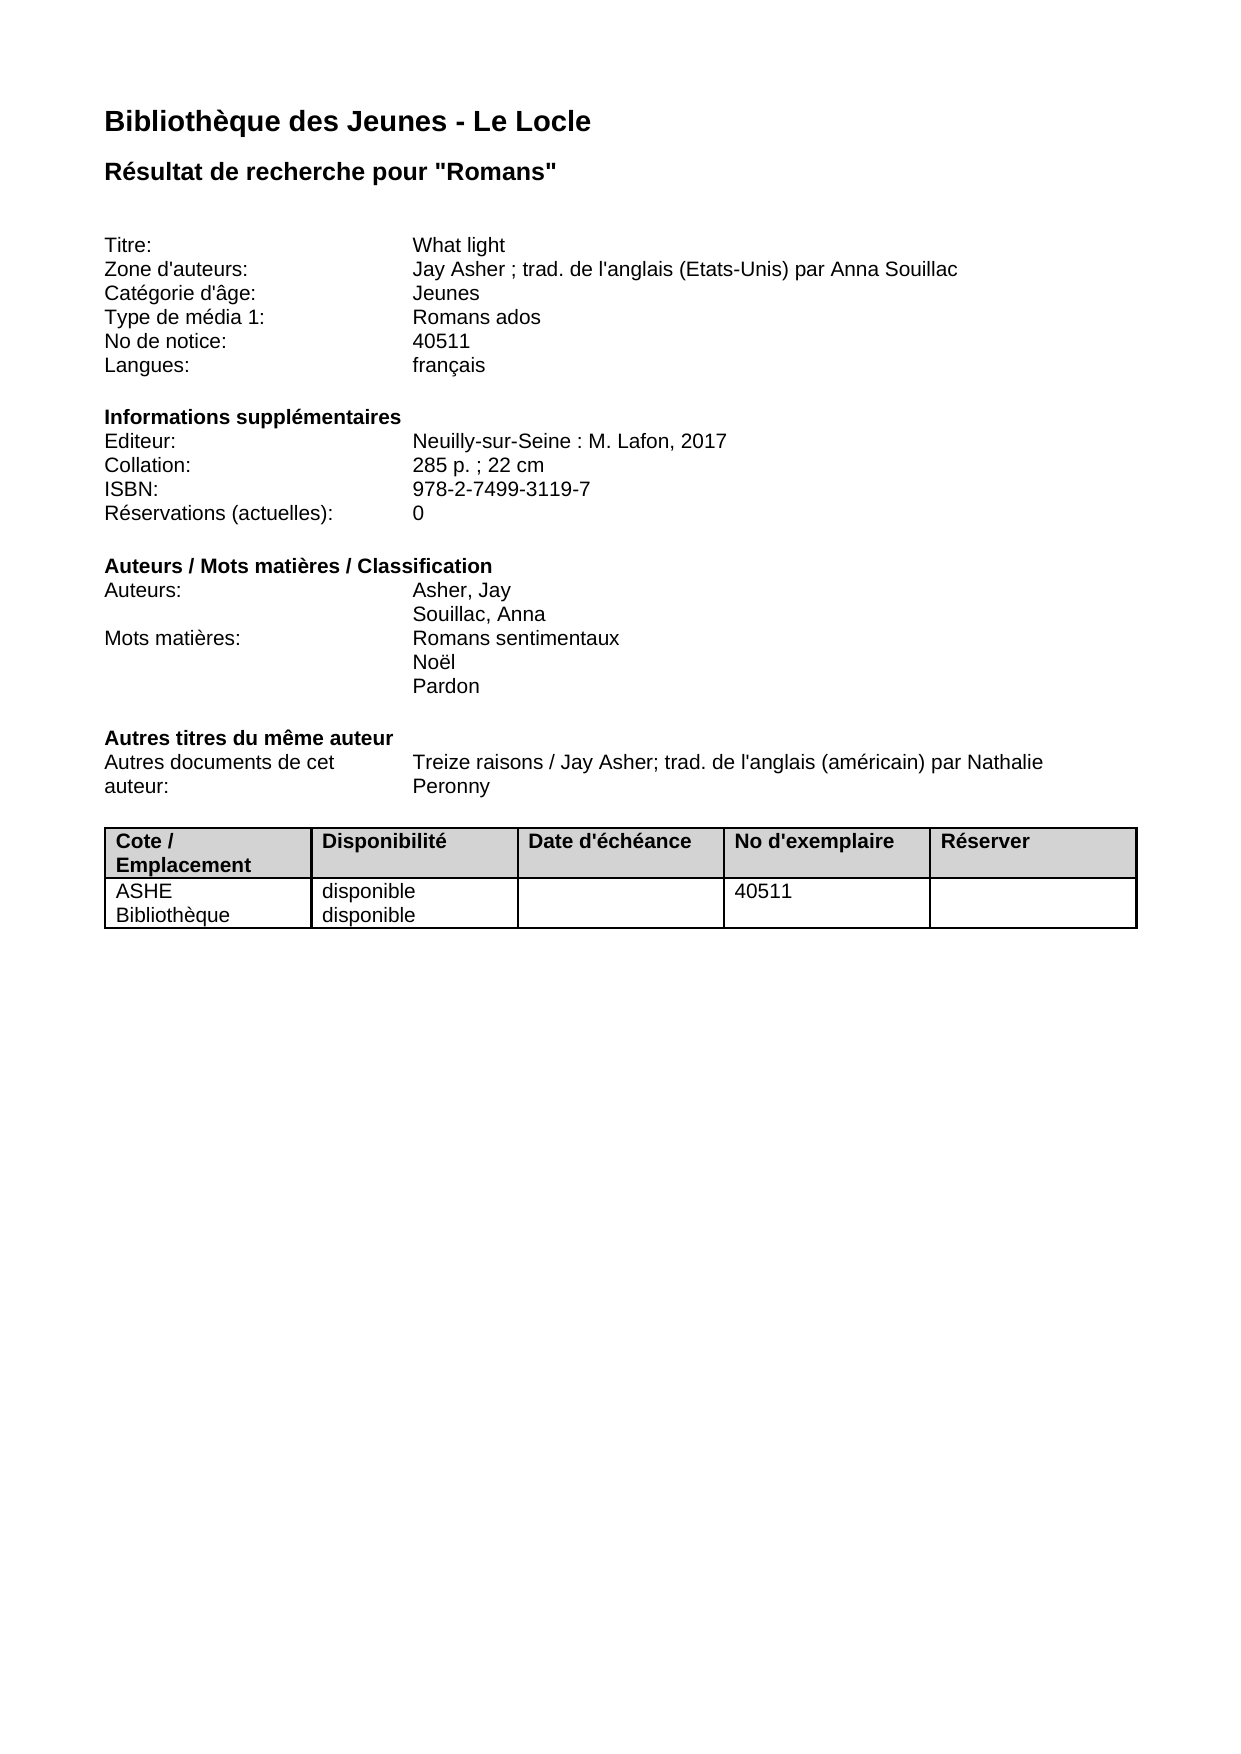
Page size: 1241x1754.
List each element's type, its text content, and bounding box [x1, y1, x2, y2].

table_cell 0 [413, 501, 1133, 525]
table_cell français [413, 353, 1133, 376]
table_cell Type de média 1: [104, 305, 412, 328]
table_cell disponible disponible [313, 879, 517, 927]
table_cell ASHE Bibliothèque [106, 879, 310, 927]
table_cell Collation: [104, 453, 412, 477]
table_cell Mots matières: [104, 626, 412, 697]
table_cell 40511 [725, 879, 929, 927]
table_header Réserver [931, 829, 1135, 877]
table_header Auteurs / Mots matières / Classification [104, 554, 1133, 578]
table_cell Neuilly-sur-Seine : M. Lafon, 2017 [413, 429, 1133, 453]
table_cell Romans ados [413, 305, 1133, 328]
table_cell 978-2-7499-3119-7 [413, 477, 1133, 501]
table_cell Treize raisons / Jay Asher; trad. de l'anglais (américain) par Nathalie Peronny [413, 750, 1133, 798]
table_cell Zone d'auteurs: [104, 257, 412, 281]
table_cell Romans sentimentaux Noël Pardon [413, 626, 1133, 697]
table_cell Jeunes [413, 281, 1133, 304]
table_cell Réservations (actuelles): [104, 501, 412, 525]
table_cell [519, 879, 723, 927]
table_cell Asher, Jay Souillac, Anna [413, 578, 1133, 626]
table_cell Auteurs: [104, 578, 412, 626]
table_cell [931, 879, 1135, 927]
table_header Date d'échéance [519, 829, 723, 877]
table_cell ISBN: [104, 477, 412, 501]
table_header Cote / Emplacement [106, 829, 310, 877]
table_header What light [413, 233, 1133, 257]
table_cell Editeur: [104, 429, 412, 453]
table_cell Jay Asher ; trad. de l'anglais (Etats-Unis) par Anna Souillac [413, 257, 1133, 281]
text Résultat de recherche pour "Romans" [104, 156, 1136, 185]
table_cell 285 p. ; 22 cm [413, 453, 1133, 477]
table_cell Catégorie d'âge: [104, 281, 412, 304]
table_header Disponibilité [313, 829, 517, 877]
table_header No d'exemplaire [725, 829, 929, 877]
table_header Informations supplémentaires [104, 405, 1133, 429]
table_cell No de notice: [104, 329, 412, 352]
table_cell 40511 [413, 329, 1133, 352]
table_header Autres titres du même auteur [104, 726, 1133, 750]
text Bibliothèque des Jeunes - Le Locle [104, 104, 1136, 138]
table_cell Autres documents de cet auteur: [104, 750, 412, 798]
table_cell Langues: [104, 353, 412, 376]
table_header Titre: [104, 233, 412, 257]
